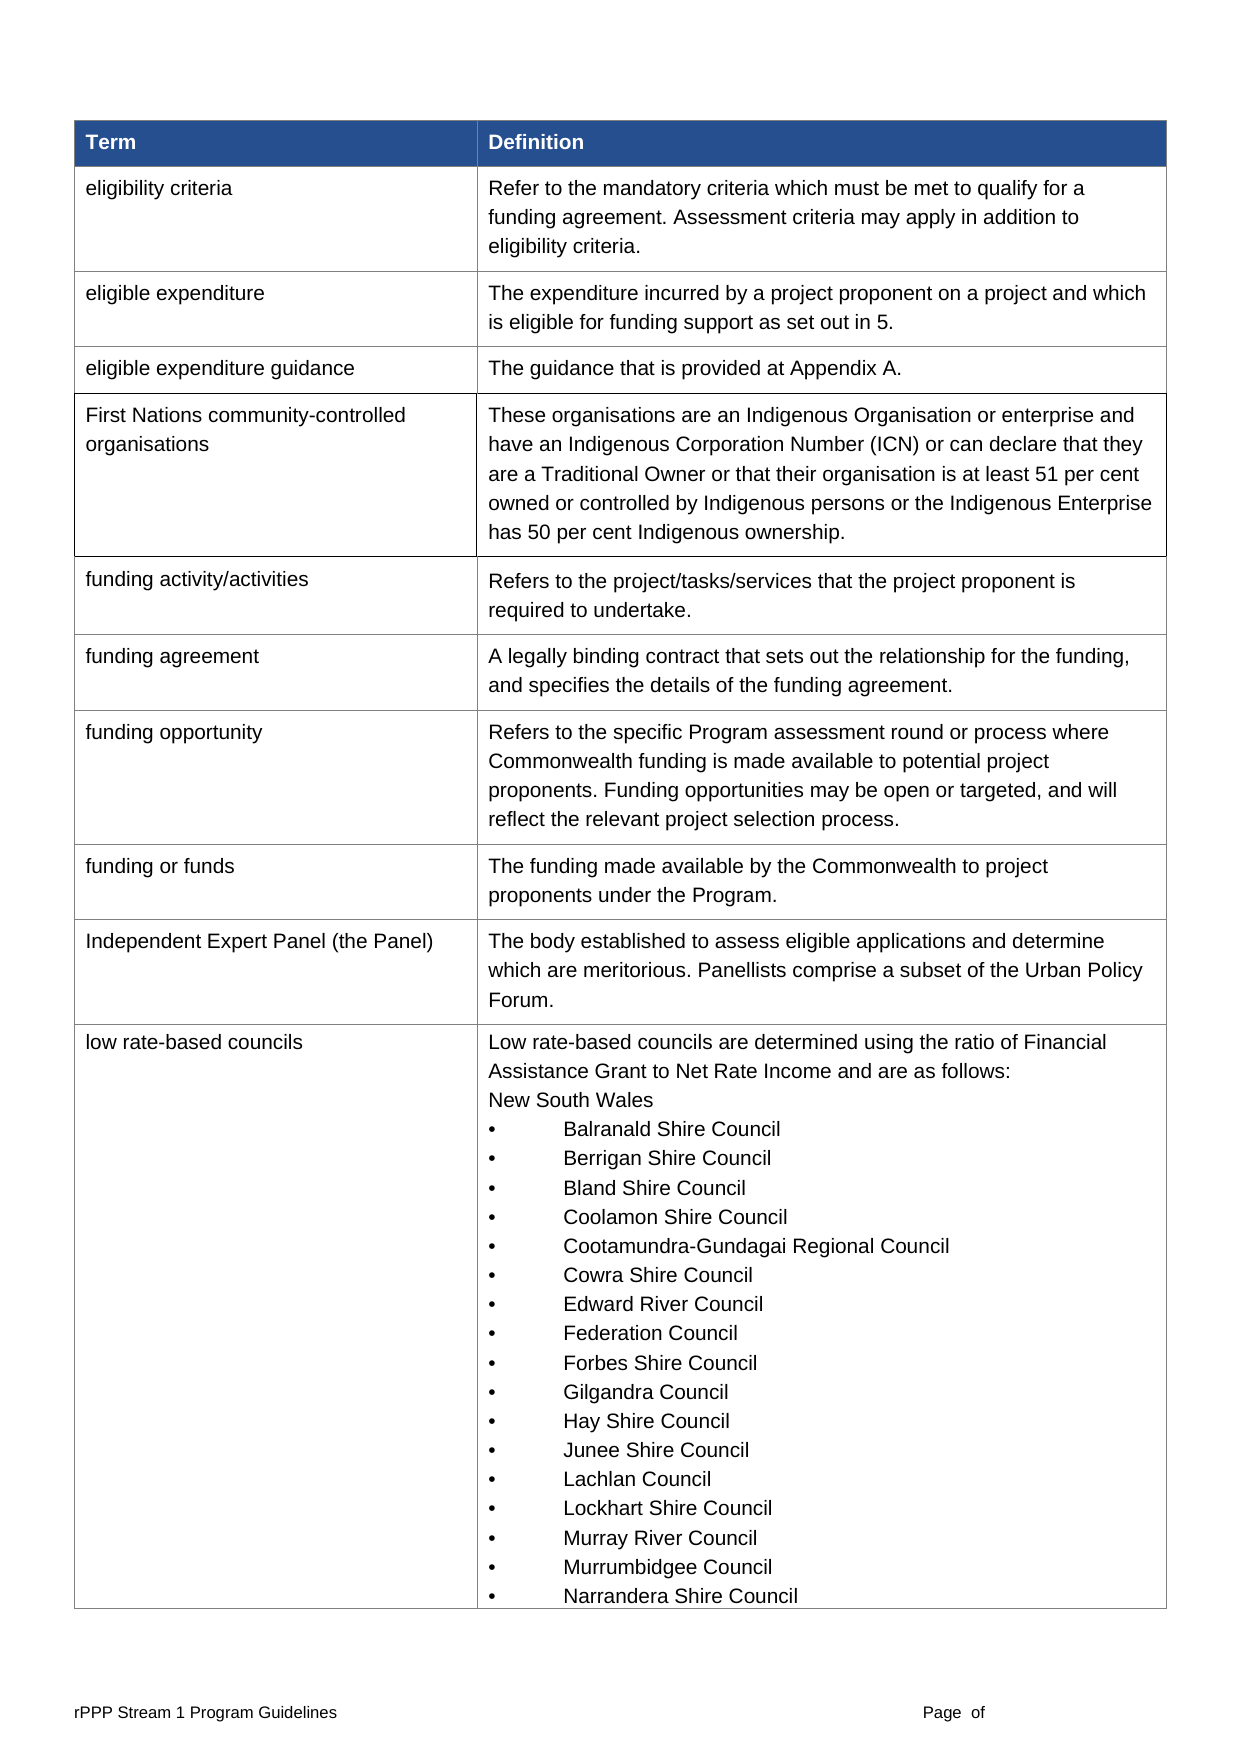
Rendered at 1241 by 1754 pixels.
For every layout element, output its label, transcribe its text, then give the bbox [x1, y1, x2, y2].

table_header Term [75, 121, 477, 166]
table_cell eligible expenditure [75, 272, 477, 346]
table_cell Independent Expert Panel (the Panel) [75, 920, 477, 1024]
table_cell The body established to assess eligible applications and determine which are meritorious. Panellists comprise a subset of the Urban Policy Forum. [478, 920, 1166, 1024]
table_header Definition [478, 121, 1166, 166]
table_cell The guidance that is provided at Appendix A. [478, 347, 1166, 393]
table_cell A legally binding contract that sets out the relationship for the funding, and specifies the details of the funding agreement. [478, 635, 1166, 710]
table_cell These organisations are an Indigenous Organisation or enterprise and have an Indigenous Corporation Number (ICN) or can declare that they are a Traditional Owner or that their organisation is at least 51 per cent owned or controlled by Indigenous persons or the Indigenous Enterprise has 50 per cent Indigenous ownership. [477, 394, 1166, 556]
table_cell funding or funds [75, 845, 477, 919]
table_cell Refers to the specific Program assessment round or process where Commonwealth funding is made available to potential project proponents. Funding opportunities may be open or targeted, and will reflect the relevant project selection process. [478, 711, 1166, 844]
table_cell low rate-based councils [75, 1025, 477, 1608]
table_cell Refers to the project/tasks/services that the project proponent is required to undertake. [478, 557, 1166, 634]
table_cell eligible expenditure guidance [75, 347, 477, 393]
table_cell The funding made available by the Commonwealth to project proponents under the Program. [478, 845, 1166, 919]
table_cell funding activity/activities [75, 557, 477, 634]
table_cell First Nations community-controlled organisations [75, 394, 476, 556]
table_cell Refer to the mandatory criteria which must be met to qualify for a funding agreement. Assessment criteria may apply in addition to eligibility criteria. [478, 167, 1166, 271]
table_cell funding opportunity [75, 711, 477, 844]
table_cell funding agreement [75, 635, 477, 710]
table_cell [478, 1025, 1166, 1608]
table_cell eligibility criteria [75, 167, 477, 271]
table_cell The expenditure incurred by a project proponent on a project and which is eligible for funding support as set out in 5. [478, 272, 1166, 346]
